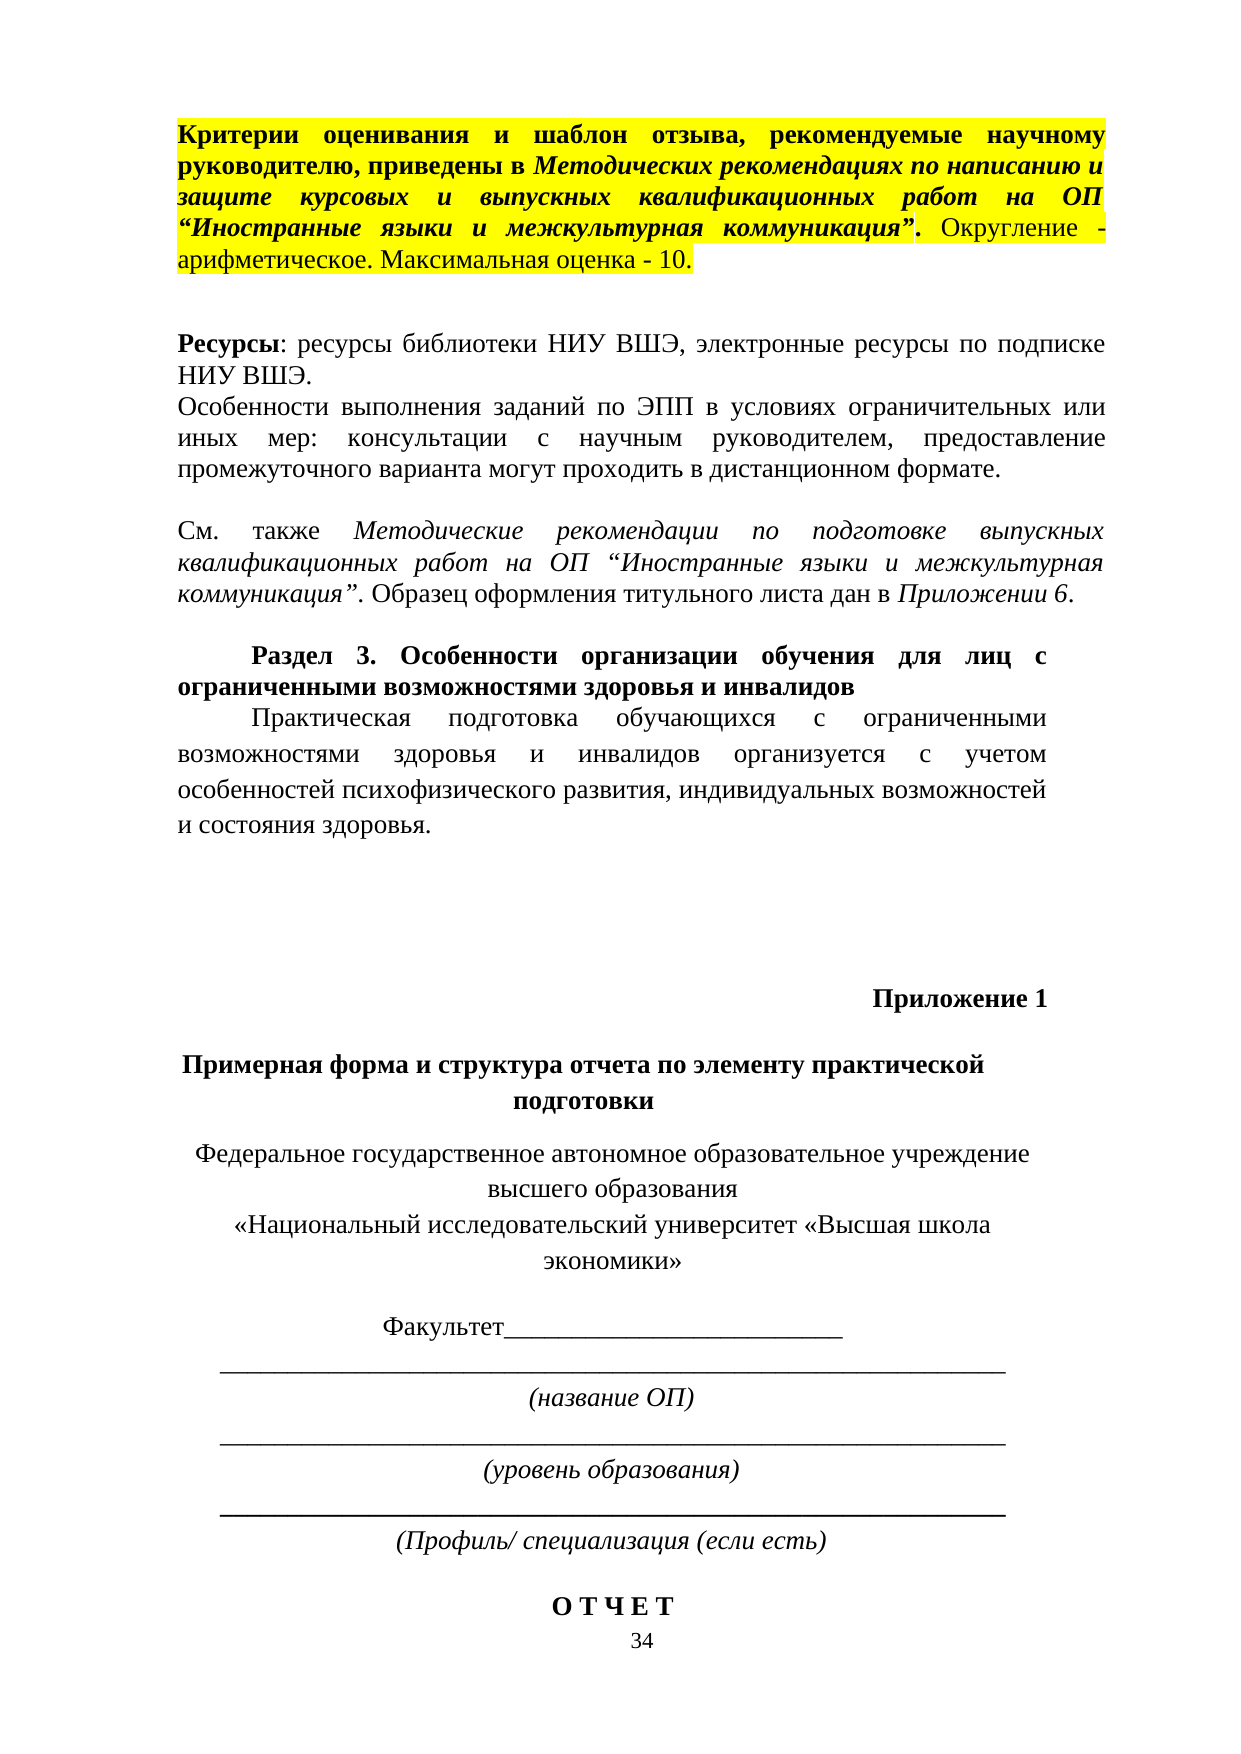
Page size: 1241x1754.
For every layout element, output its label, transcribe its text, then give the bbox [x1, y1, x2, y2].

text Примерная форма и структура отчета по элементу практической подготовки [119, 1048, 1048, 1115]
text (название ОП) [177, 1381, 1048, 1412]
text Критерии оценивания и шаблон отзыва, рекомендуемые научному руководителю, приведены в Методических рекомендациях по написанию и защите курсовых и выпускных квалификационных работ на ОП “Иностранные языки и межкультурная коммуникация”. Округление - арифметическое. Максимальная оценка - 10. [693, 212, 1106, 274]
text «Национальный исследовательский университет «Высшая школа экономики» [177, 1208, 1048, 1275]
text (Профиль/ специализация (если есть) [177, 1524, 1048, 1555]
text См. также Методические рекомендации по подготовке выпускных квалификационных работ на ОП “Иностранные языки и межкультурная коммуникация”. Образец оформления титульного листа дан в Приложении 6. [177, 514, 1107, 608]
text Ресурсы: ресурсы библиотеки НИУ ВШЭ, электронные ресурсы по подписке НИУ ВШЭ. [177, 328, 1107, 390]
text Практическая подготовка обучающихся с ограниченными возможностями здоровья и инвалидов организуется с учетом особенностей психофизического развития, индивидуальных возможностей и состояния здоровья. [177, 701, 1047, 840]
text высшего образования [177, 1172, 1048, 1203]
text __________________________________________________________ [177, 1488, 1048, 1519]
text __________________________________________________________ [177, 1417, 1048, 1448]
text Раздел 3. Особенности организации обучения для лиц с ограниченными возможностями здоровья и инвалидов [177, 639, 1047, 701]
text Приложение 1 [679, 983, 1048, 1014]
text О Т Ч Е Т [177, 1590, 1048, 1621]
text Факультет_________________________ [177, 1310, 1048, 1341]
text Особенности выполнения заданий по ЭПП в условиях ограничительных или иных мер: консультации с научным руководителем, предоставление промежуточного варианта могут проходить в дистанционном формате. [177, 390, 1107, 483]
text Федеральное государственное автономное образовательное учреждение [177, 1137, 1048, 1168]
text __________________________________________________________ [177, 1346, 1048, 1377]
text (уровень образования) [177, 1453, 1048, 1484]
